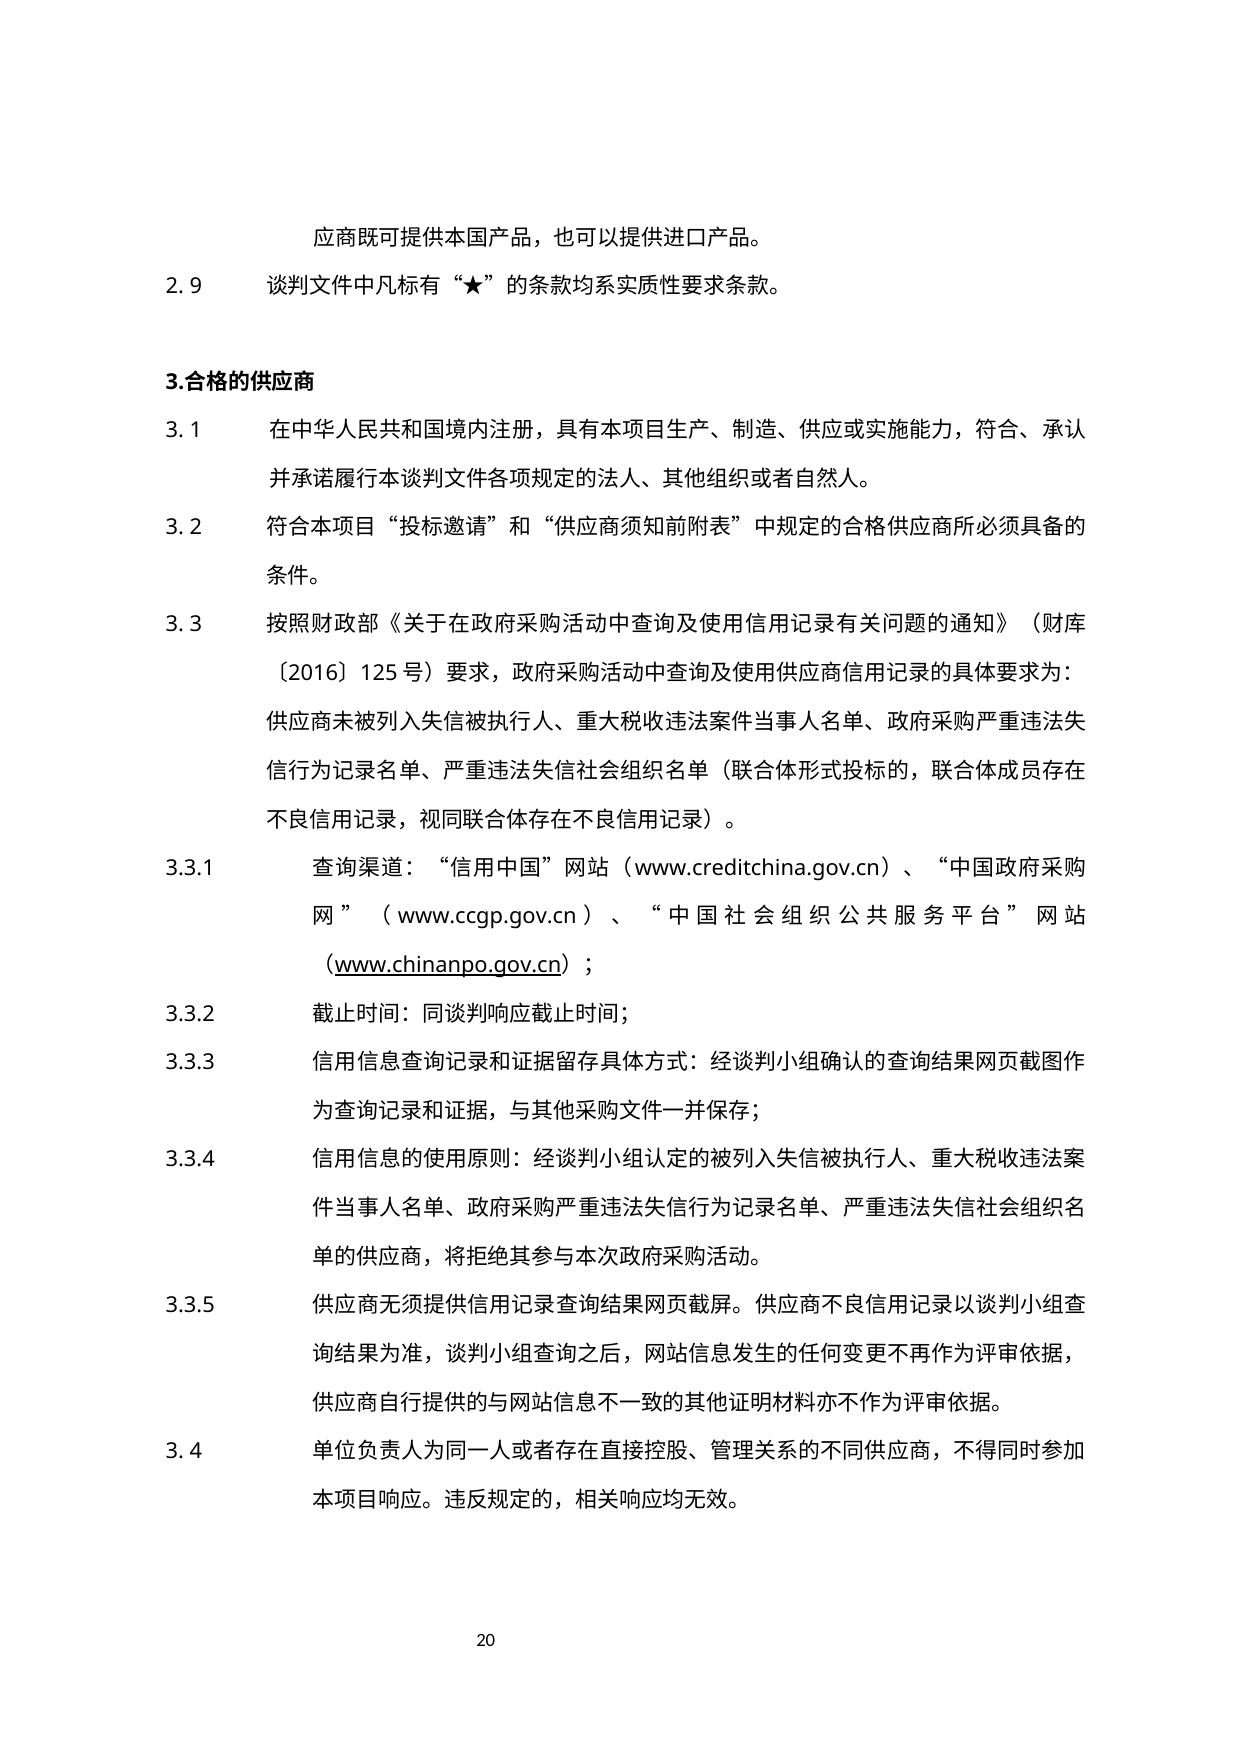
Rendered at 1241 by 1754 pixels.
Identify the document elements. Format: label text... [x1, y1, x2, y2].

list 3.合格的供应商 [165, 364, 1087, 396]
list 谈判文件中凡标有“★”的条款均系实质性要求条款。 [165, 268, 1087, 300]
list 截止时间：同谈判响应截止时间； [165, 995, 1087, 1028]
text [165, 219, 1087, 252]
list 在中华人民共和国境内注册，具有本项目生产、制造、供应或实施能力，符合、承认并承诺履行本谈判文件各项规定的法人、其他组织或者自然人。 [165, 412, 1087, 493]
list 符合本项目“投标邀请”和“供应商须知前附表”中规定的合格供应商所必须具备的条件。 [165, 509, 1087, 590]
list 信用信息查询记录和证据留存具体方式：经谈判小组确认的查询结果网页截图作为查询记录和证据，与其他采购文件一并保存； [165, 1044, 1087, 1125]
list 信用信息的使用原则：经谈判小组认定的被列入失信被执行人、重大税收违法案件当事人名单、政府采购严重违法失信行为记录名单、严重违法失信社会组织名单的供应商，将拒绝其参与本次政府采购活动。 [165, 1141, 1087, 1271]
list 单位负责人为同一人或者存在直接控股、管理关系的不同供应商，不得同时参加本项目响应。违反规定的，相关响应均无效。 [165, 1432, 1087, 1514]
list 供应商无须提供信用记录查询结果网页截屏。供应商不良信用记录以谈判小组查询结果为准，谈判小组查询之后，网站信息发生的任何变更不再作为评审依据，供应商自行提供的与网站信息不一致的其他证明材料亦不作为评审依据。 [165, 1287, 1087, 1417]
list 查询渠道：“信用中国”网站（www.creditchina.gov.cn）、“中国政府采购网”（www.ccgp.gov.cn）、“中国社会组织公共服务平台”网站（www.chinanpo.gov.cn）； [165, 849, 1087, 979]
list 按照财政部《关于在政府采购活动中查询及使用信用记录有关问题的通知》（财库〔2016〕125号）要求，政府采购活动中查询及使用供应商信用记录的具体要求为：供应商未被列入失信被执行人、重大税收违法案件当事人名单、政府采购严重违法失信行为记录名单、严重违法失信社会组织名单（联合体形式投标的，联合体成员存在不良信用记录，视同联合体存在不良信用记录）。 [165, 606, 1087, 834]
